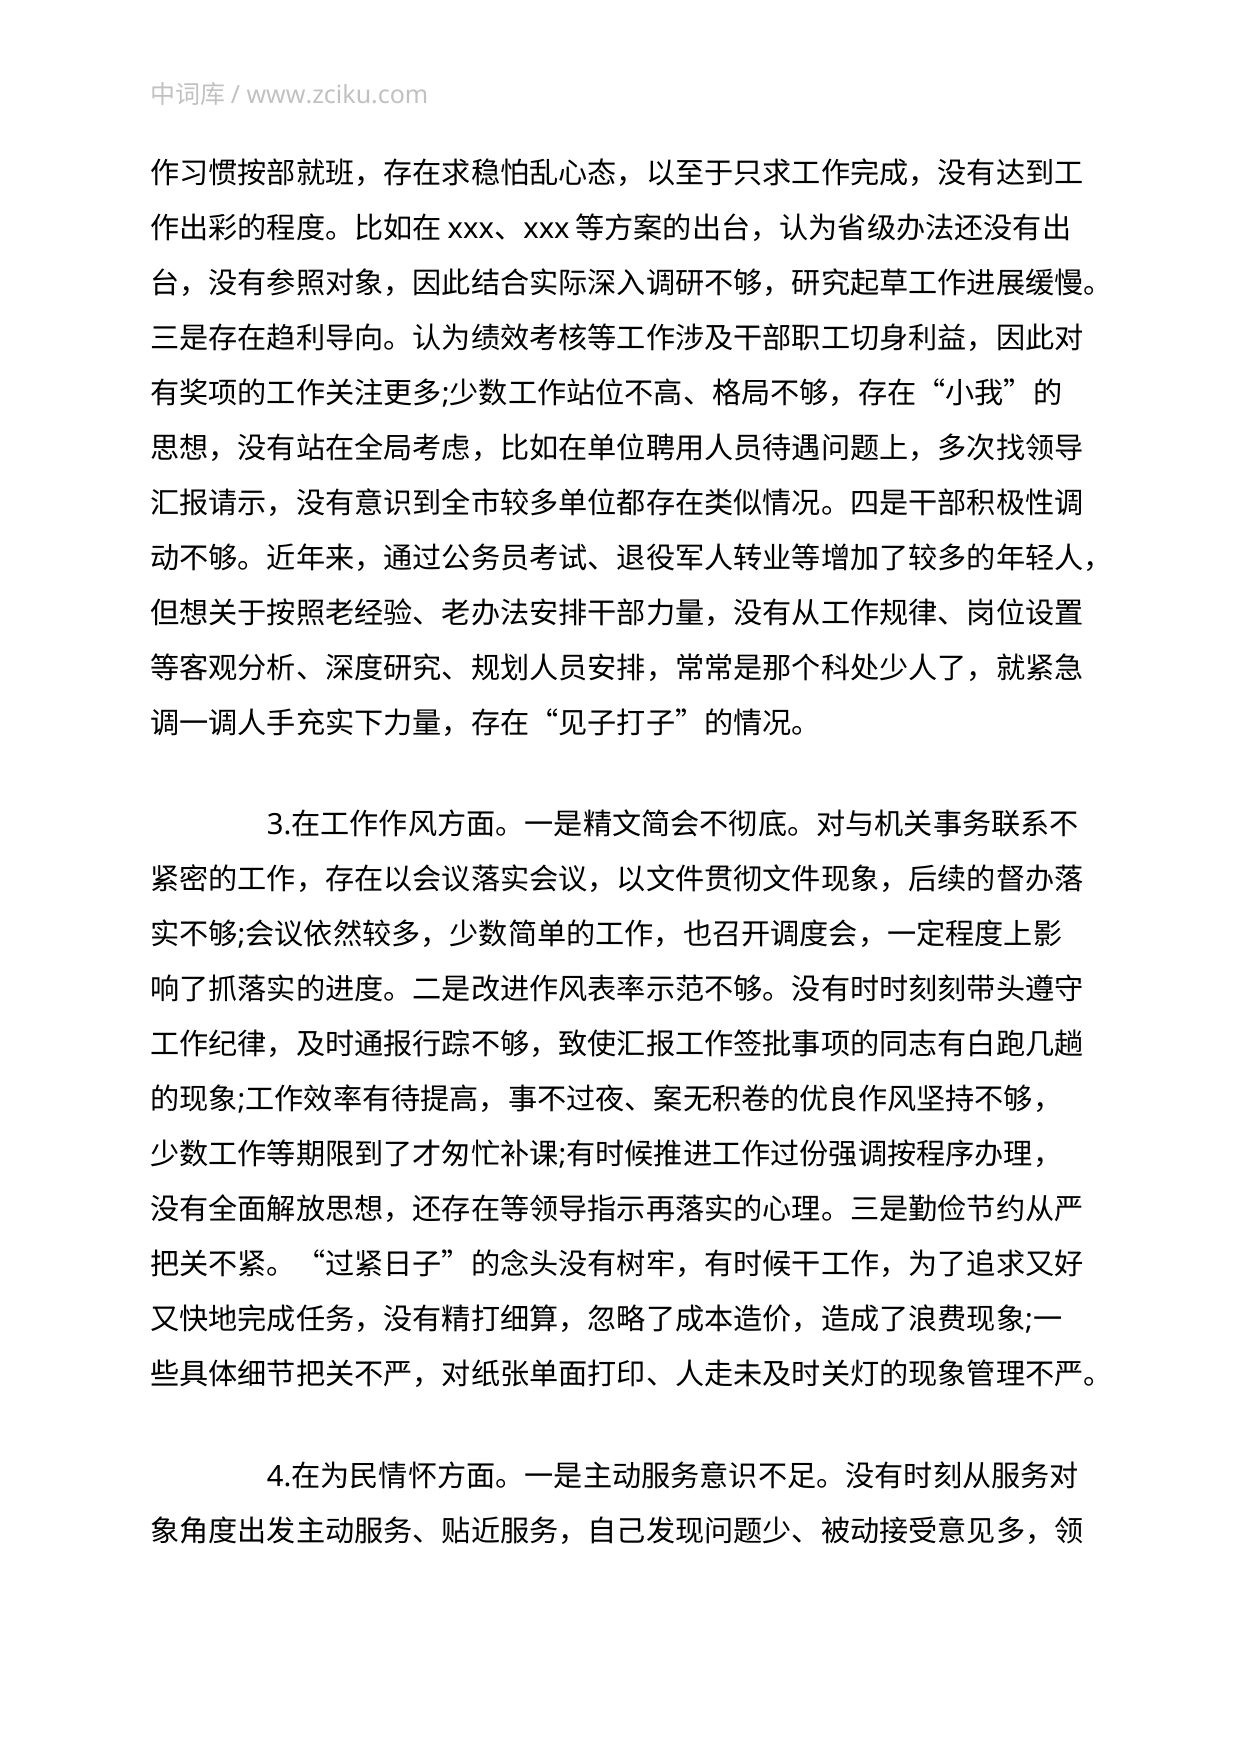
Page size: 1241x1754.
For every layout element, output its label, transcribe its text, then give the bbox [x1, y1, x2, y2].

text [150, 150, 1090, 741]
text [150, 1452, 1090, 1549]
text 3.在工作作风方面。一是精文简会不彻底。对与机关事务联系不紧密的工作，存在以会议落实会议，以文件贯彻文件现象，后续的督办落实不够;会议依然较多，少数简单的工作，也召开调度会，一定程度上影响了抓落实的进度。二是改进作风表率示范不够。没有时时刻刻带头遵守工作纪律，及时通报行踪不够，致使汇报工作签批事项的同志有白跑几趟的现象;工作效率有待提高，事不过夜、案无积卷的优良作风坚持不够，少数工作等期限到了才匆忙补课;有时候推进工作过份强调按程序办理，没有全面解放思想，还存在等领导指示再落实的心理。三是勤俭节约从严把关不紧。“过紧日子”的念头没有树牢，有时候干工作，为了追求又好又快地完成任务，没有精打细算，忽略了成本造价，造成了浪费现象;一些具体细节把关不严，对纸张单面打印、人走未及时关灯的现象管理不严。 [150, 801, 1090, 1393]
